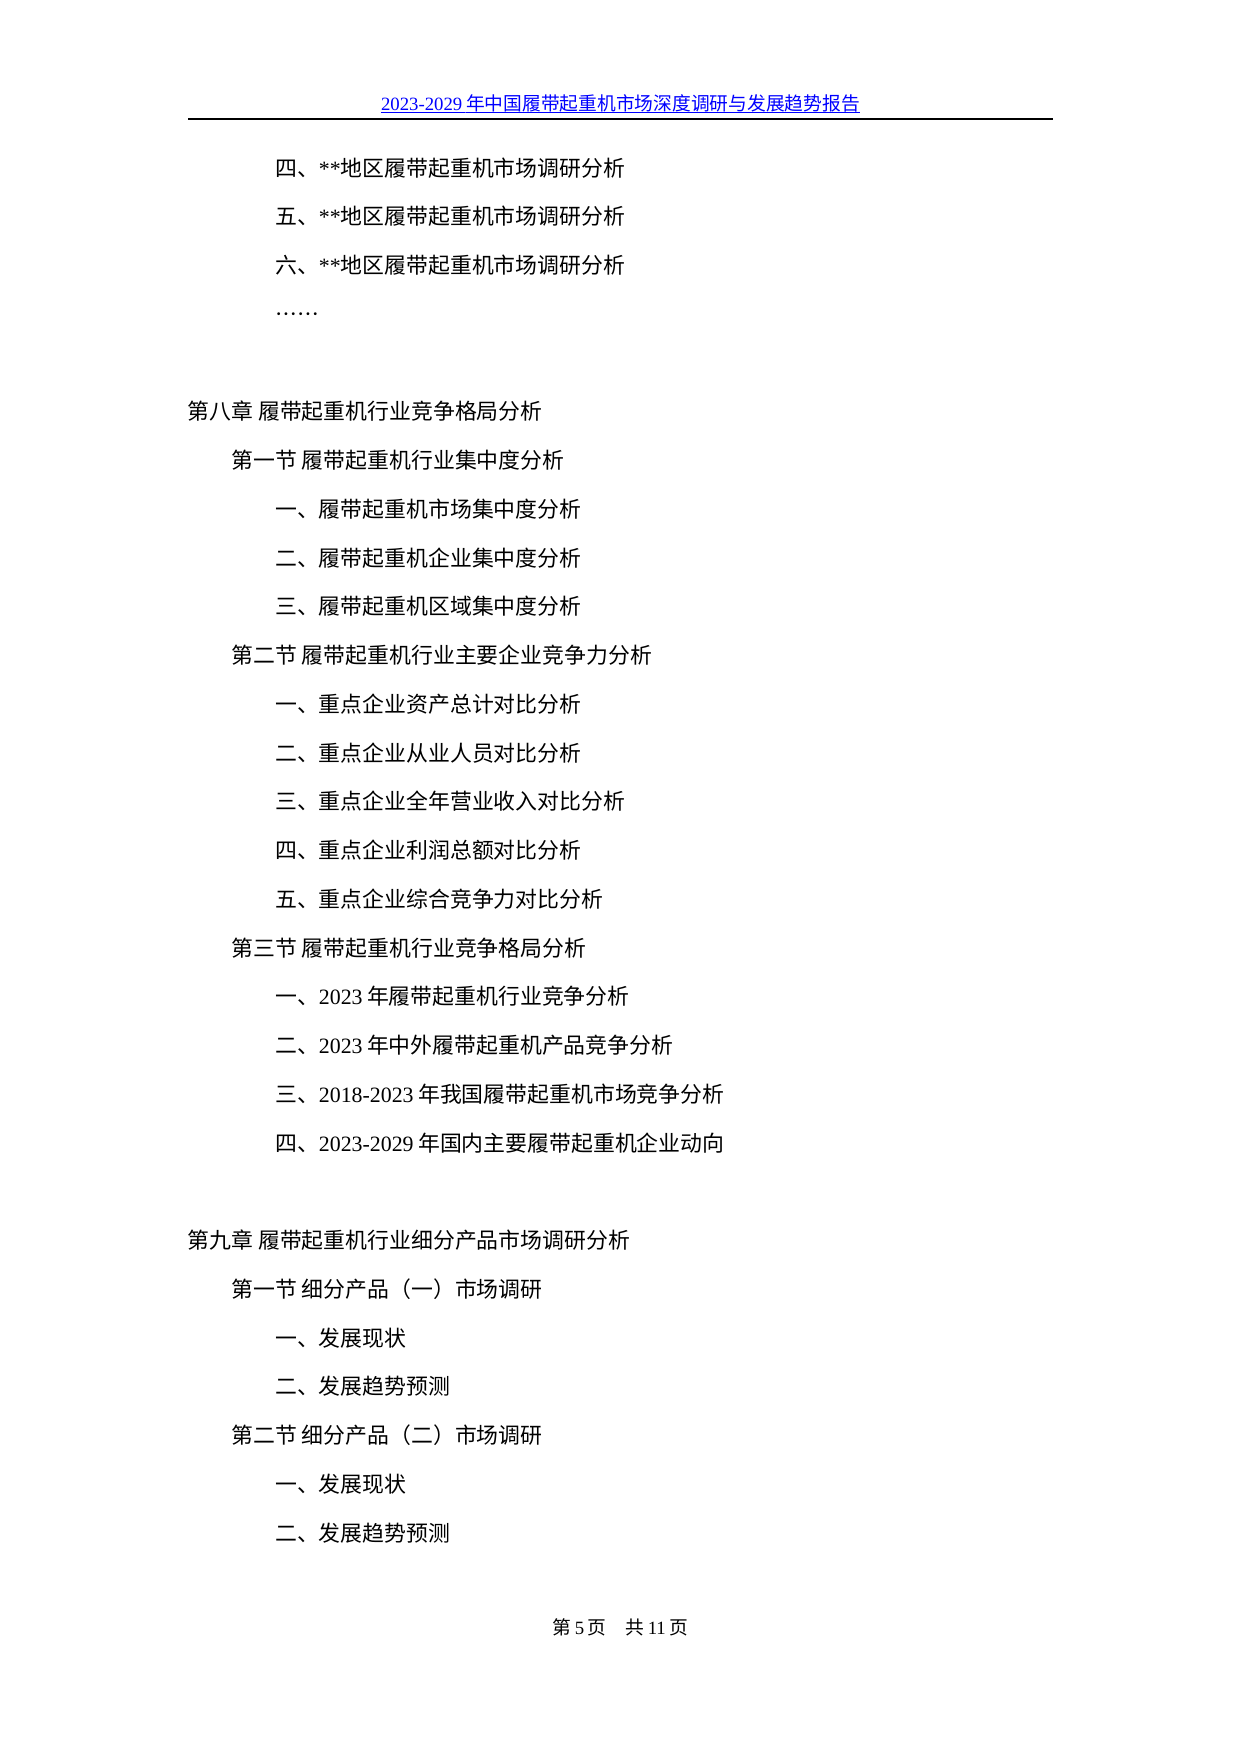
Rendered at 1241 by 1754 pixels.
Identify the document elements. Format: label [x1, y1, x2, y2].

text [187, 150, 1053, 1548]
